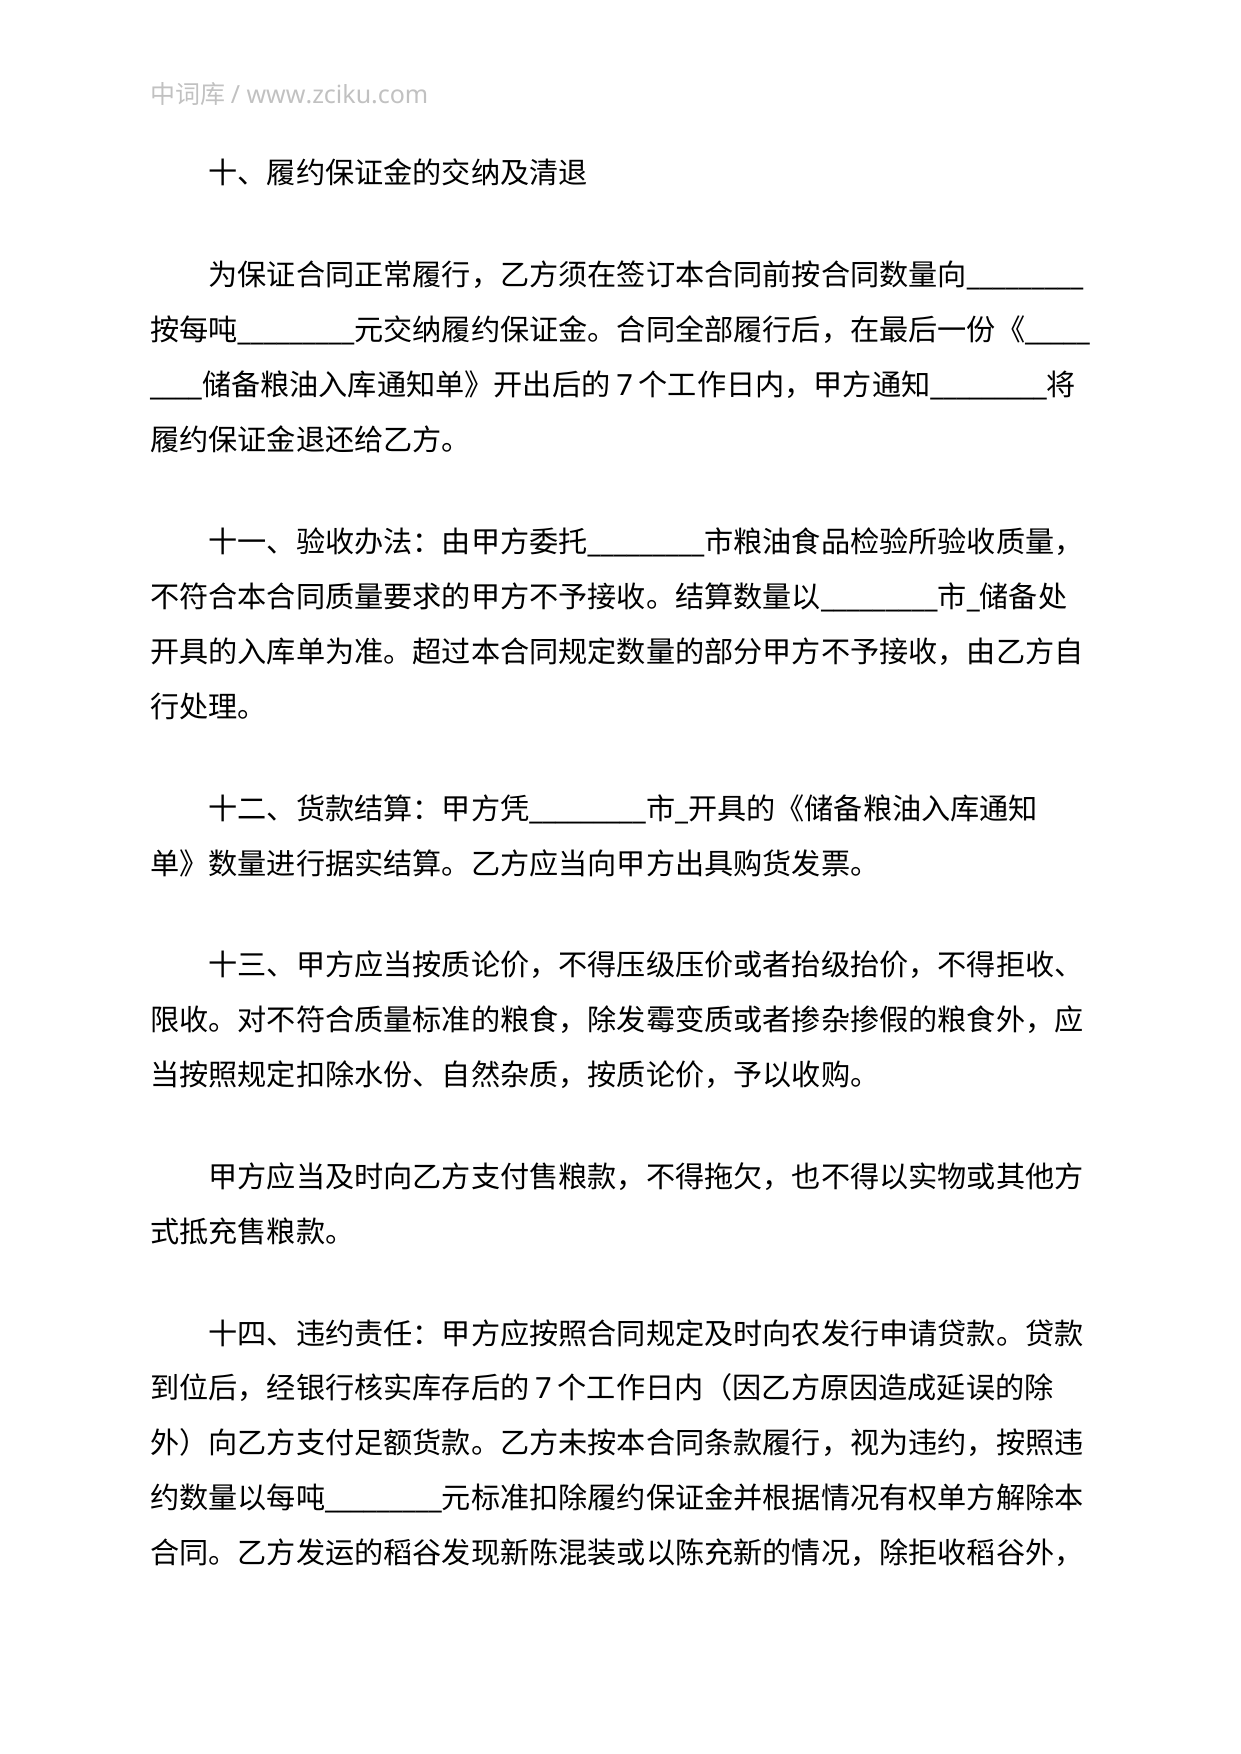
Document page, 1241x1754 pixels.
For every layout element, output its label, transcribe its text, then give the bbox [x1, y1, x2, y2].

text 甲方应当及时向乙方支付售粮款，不得拖欠，也不得以实物或其他方式抵充售粮款。 [150, 1153, 1090, 1251]
text 十一、验收办法：由甲方委托_________市粮油食品检验所验收质量，不符合本合同质量要求的甲方不予接收。结算数量以_________市_储备处开具的入库单为准。超过本合同规定数量的部分甲方不予接收，由乙方自行处理。 [150, 518, 1090, 726]
text 十二、货款结算：甲方凭_________市_开具的《储备粮油入库通知单》数量进行据实结算。乙方应当向甲方出具购货发票。 [150, 785, 1090, 882]
text 十三、甲方应当按质论价，不得压级压价或者抬级抬价，不得拒收、限收。对不符合质量标准的粮食，除发霉变质或者掺杂掺假的粮食外，应当按照规定扣除水份、自然杂质，按质论价，予以收购。 [150, 942, 1090, 1094]
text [150, 1310, 1090, 1572]
text 为保证合同正常履行，乙方须在签订本合同前按合同数量向_________按每吨_________元交纳履约保证金。合同全部履行后，在最后一份《_________储备粮油入库通知单》开出后的7个工作日内，甲方通知_________将履约保证金退还给乙方。 [150, 252, 1090, 459]
text 十、履约保证金的交纳及清退 [150, 150, 1090, 192]
